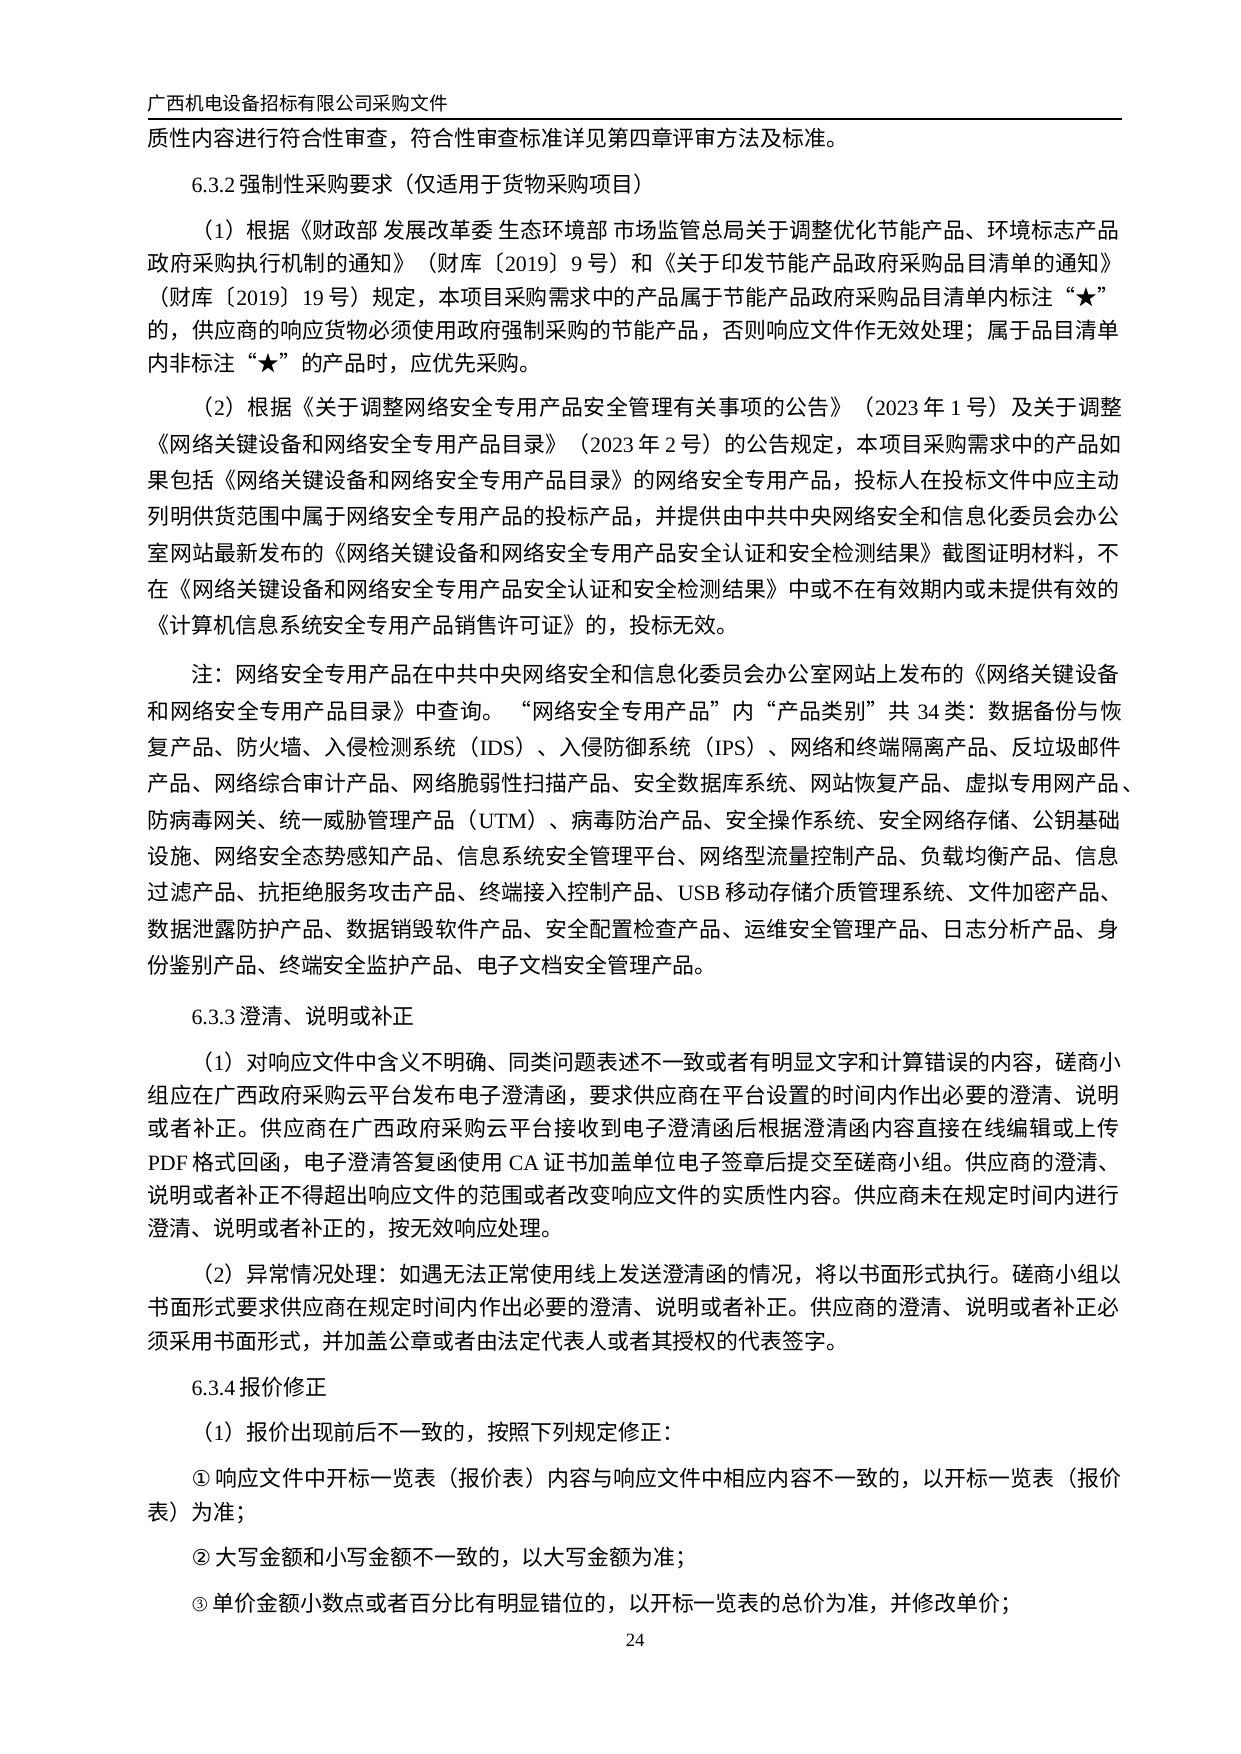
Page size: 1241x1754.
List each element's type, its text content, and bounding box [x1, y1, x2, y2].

text （2）异常情况处理：如遇无法正常使用线上发送澄清函的情况，将以书面形式执行。磋商小组以书面形式要求供应商在规定时间内作出必要的澄清、说明或者补正。供应商的澄清、说明或者补正必须采用书面形式，并加盖公章或者由法定代表人或者其授权的代表签字。 [148, 1255, 1122, 1355]
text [148, 120, 1122, 153]
text （1）报价出现前后不一致的，按照下列规定修正： [148, 1414, 1122, 1447]
text ②大写金额和小写金额不一致的，以大写金额为准； [148, 1539, 1122, 1572]
text ①响应文件中开标一览表（报价表）内容与响应文件中相应内容不一致的，以开标一览表（报价表）为准； [148, 1459, 1122, 1526]
text （1）对响应文件中含义不明确、同类问题表述不一致或者有明显文字和计算错误的内容，磋商小组应在广西政府采购云平台发布电子澄清函，要求供应商在平台设置的时间内作出必要的澄清、说明或者补正。供应商在广西政府采购云平台接收到电子澄清函后根据澄清函内容直接在线编辑或上传PDF格式回函，电子澄清答复函使用CA证书加盖单位电子签章后提交至磋商小组。供应商的澄清、说明或者补正不得超出响应文件的范围或者改变响应文件的实质性内容。供应商未在规定时间内进行澄清、说明或者补正的，按无效响应处理。 [148, 1043, 1122, 1243]
text （2）根据《关于调整网络安全专用产品安全管理有关事项的公告》（2023年1号）及关于调整《网络关键设备和网络安全专用产品目录》（2023年2号）的公告规定，本项目采购需求中的产品如果包括《网络关键设备和网络安全专用产品目录》的网络安全专用产品，投标人在投标文件中应主动列明供货范围中属于网络安全专用产品的投标产品，并提供由中共中央网络安全和信息化委员会办公室网站最新发布的《网络关键设备和网络安全专用产品安全认证和安全检测结果》截图证明材料，不在《网络关键设备和网络安全专用产品安全认证和安全检测结果》中或不在有效期内或未提供有效的《计算机信息系统安全专用产品销售许可证》的，投标无效。 [148, 390, 1122, 640]
text 6.3.3澄清、说明或补正 [148, 997, 1122, 1030]
text 注：网络安全专用产品在中共中央网络安全和信息化委员会办公室网站上发布的《网络关键设备和网络安全专用产品目录》中查询。 “网络安全专用产品”内“产品类别”共34类：数据备份与恢复产品、防火墙、入侵检测系统（IDS）、入侵防御系统（IPS）、网络和终端隔离产品、反垃圾邮件产品、网络综合审计产品、网络脆弱性扫描产品、安全数据库系统、网站恢复产品、虚拟专用网产品、防病毒网关、统一威胁管理产品（UTM）、病毒防治产品、安全操作系统、安全网络存储、公钥基础设施、网络安全态势感知产品、信息系统安全管理平台、网络型流量控制产品、负载均衡产品、信息过滤产品、抗拒绝服务攻击产品、终端接入控制产品、USB移动存储介质管理系统、文件加密产品、数据泄露防护产品、数据销毁软件产品、安全配置检查产品、运维安全管理产品、日志分析产品、身份鉴别产品、终端安全监护产品、电子文档安全管理产品。 [148, 657, 1122, 980]
text ③单价金额小数点或者百分比有明显错位的，以开标一览表的总价为准，并修改单价； [148, 1584, 1122, 1618]
text 6.3.2强制性采购要求（仅适用于货物采购项目） [148, 165, 1122, 199]
text （1）根据《财政部 发展改革委 生态环境部 市场监管总局关于调整优化节能产品、环境标志产品政府采购执行机制的通知》（财库〔2019〕9号）和《关于印发节能产品政府采购品目清单的通知》（财库〔2019〕19号）规定，本项目采购需求中的产品属于节能产品政府采购品目清单内标注“★”的，供应商的响应货物必须使用政府强制采购的节能产品，否则响应文件作无效处理；属于品目清单内非标注“★”的产品时，应优先采购。 [148, 211, 1122, 378]
text 6.3.4报价修正 [148, 1368, 1122, 1401]
